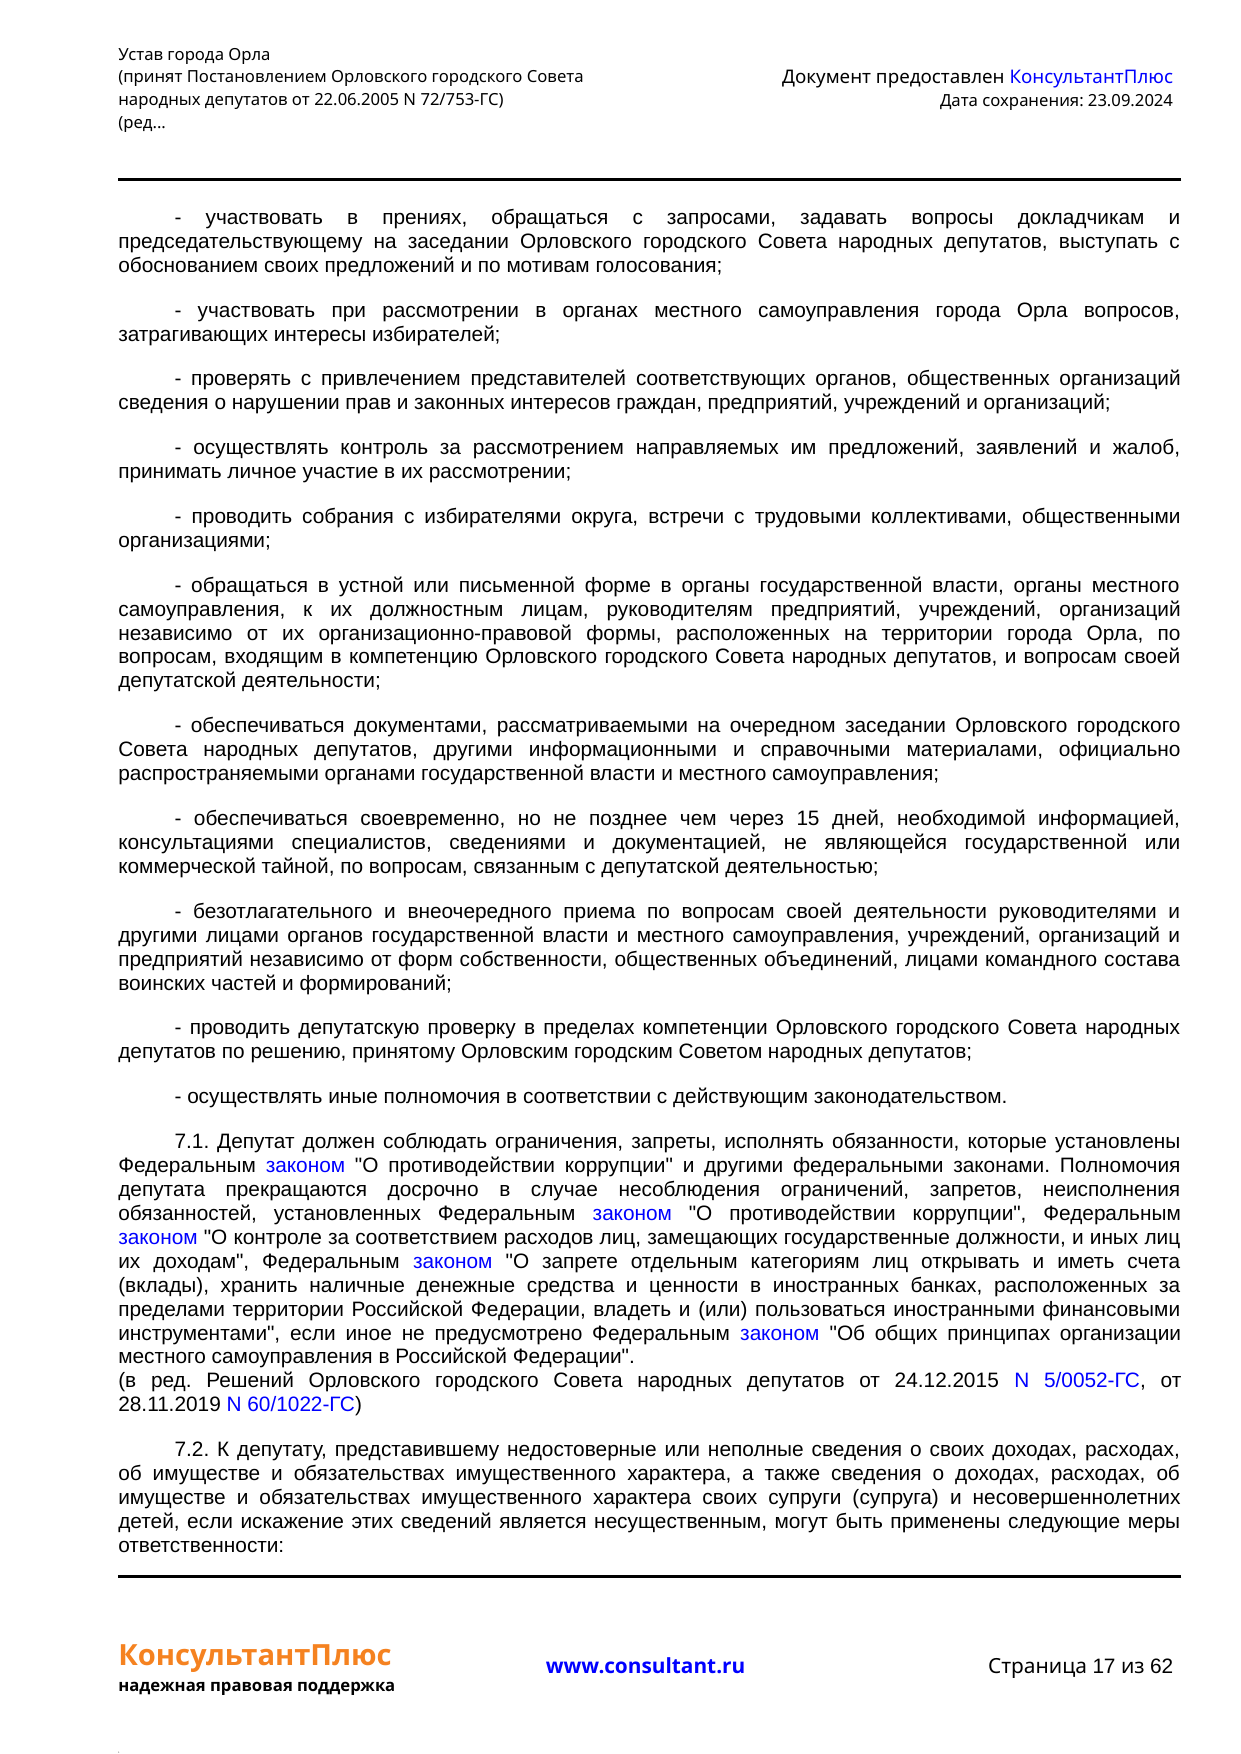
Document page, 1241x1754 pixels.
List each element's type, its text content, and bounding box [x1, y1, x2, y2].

text - проводить собрания с избирателями округа, встречи с трудовыми коллективами, общественными организациями; [118, 504, 1181, 552]
text - обеспечиваться документами, рассматриваемыми на очередном заседании Орловского городского Совета народных депутатов, другими информационными и справочными материалами, официально распространяемыми органами государственной власти и местного самоуправления; [118, 713, 1181, 785]
text - обращаться в устной или письменной форме в органы государственной власти, органы местного самоуправления, к их должностным лицам, руководителям предприятий, учреждений, организаций независимо от их организационно-правовой формы, расположенных на территории города Орла, по вопросам, входящим в компетенцию Орловского городского Совета народных депутатов, и вопросам своей депутатской деятельности; [118, 572, 1181, 692]
text - участвовать в прениях, обращаться с запросами, задавать вопросы докладчикам и председательствующему на заседании Орловского городского Совета народных депутатов, выступать с обоснованием своих предложений и по мотивам голосования; [118, 205, 1181, 277]
text - участвовать при рассмотрении в органах местного самоуправления города Орла вопросов, затрагивающих интересы избирателей; [118, 297, 1181, 345]
text - осуществлять иные полномочия в соответствии с действующим законодательством. [118, 1084, 1181, 1108]
text - проводить депутатскую проверку в пределах компетенции Орловского городского Совета народных депутатов по решению, принятому Орловским городским Советом народных депутатов; [118, 1015, 1181, 1063]
text 7.2. К депутату, представившему недостоверные или неполные сведения о своих доходах, расходах, об имуществе и обязательствах имущественного характера, а также сведения о доходах, расходах, об имуществе и обязательствах имущественного характера своих супруги (супруга) и несовершеннолетних детей, если искажение этих сведений является несущественным, могут быть применены следующие меры ответственности: [118, 1437, 1181, 1557]
text (в ред. Решений Орловского городского Совета народных депутатов от 24.12.2015 N 5/0052-ГС, от 28.11.2019 N 60/1022-ГС) [118, 1368, 1181, 1416]
text - осуществлять контроль за рассмотрением направляемых им предложений, заявлений и жалоб, принимать личное участие в их рассмотрении; [118, 435, 1181, 483]
text - безотлагательного и внеочередного приема по вопросам своей деятельности руководителями и другими лицами органов государственной власти и местного самоуправления, учреждений, организаций и предприятий независимо от форм собственности, общественных объединений, лицами командного состава воинских частей и формирований; [118, 898, 1181, 994]
text - проверять с привлечением представителей соответствующих органов, общественных организаций сведения о нарушении прав и законных интересов граждан, предприятий, учреждений и организаций; [118, 366, 1181, 414]
text - обеспечиваться своевременно, но не позднее чем через 15 дней, необходимой информацией, консультациями специалистов, сведениями и документацией, не являющейся государственной или коммерческой тайной, по вопросам, связанным с депутатской деятельностью; [118, 806, 1181, 878]
text 7.1. Депутат должен соблюдать ограничения, запреты, исполнять обязанности, которые установлены Федеральным законом "О противодействии коррупции" и другими федеральными законами. Полномочия депутата прекращаются досрочно в случае несоблюдения ограничений, запретов, неисполнения обязанностей, установленных Федеральным законом "О противодействии коррупции", Федеральным законом "О контроле за соответствием расходов лиц, замещающих государственные должности, и иных лиц их доходам", Федеральным законом "О запрете отдельным категориям лиц открывать и иметь счета (вклады), хранить наличные денежные средства и ценности в иностранных банках, расположенных за пределами территории Российской Федерации, владеть и (или) пользоваться иностранными финансовыми инструментами", если иное не предусмотрено Федеральным законом "Об общих принципах организации местного самоуправления в Российской Федерации". [118, 1129, 1181, 1368]
